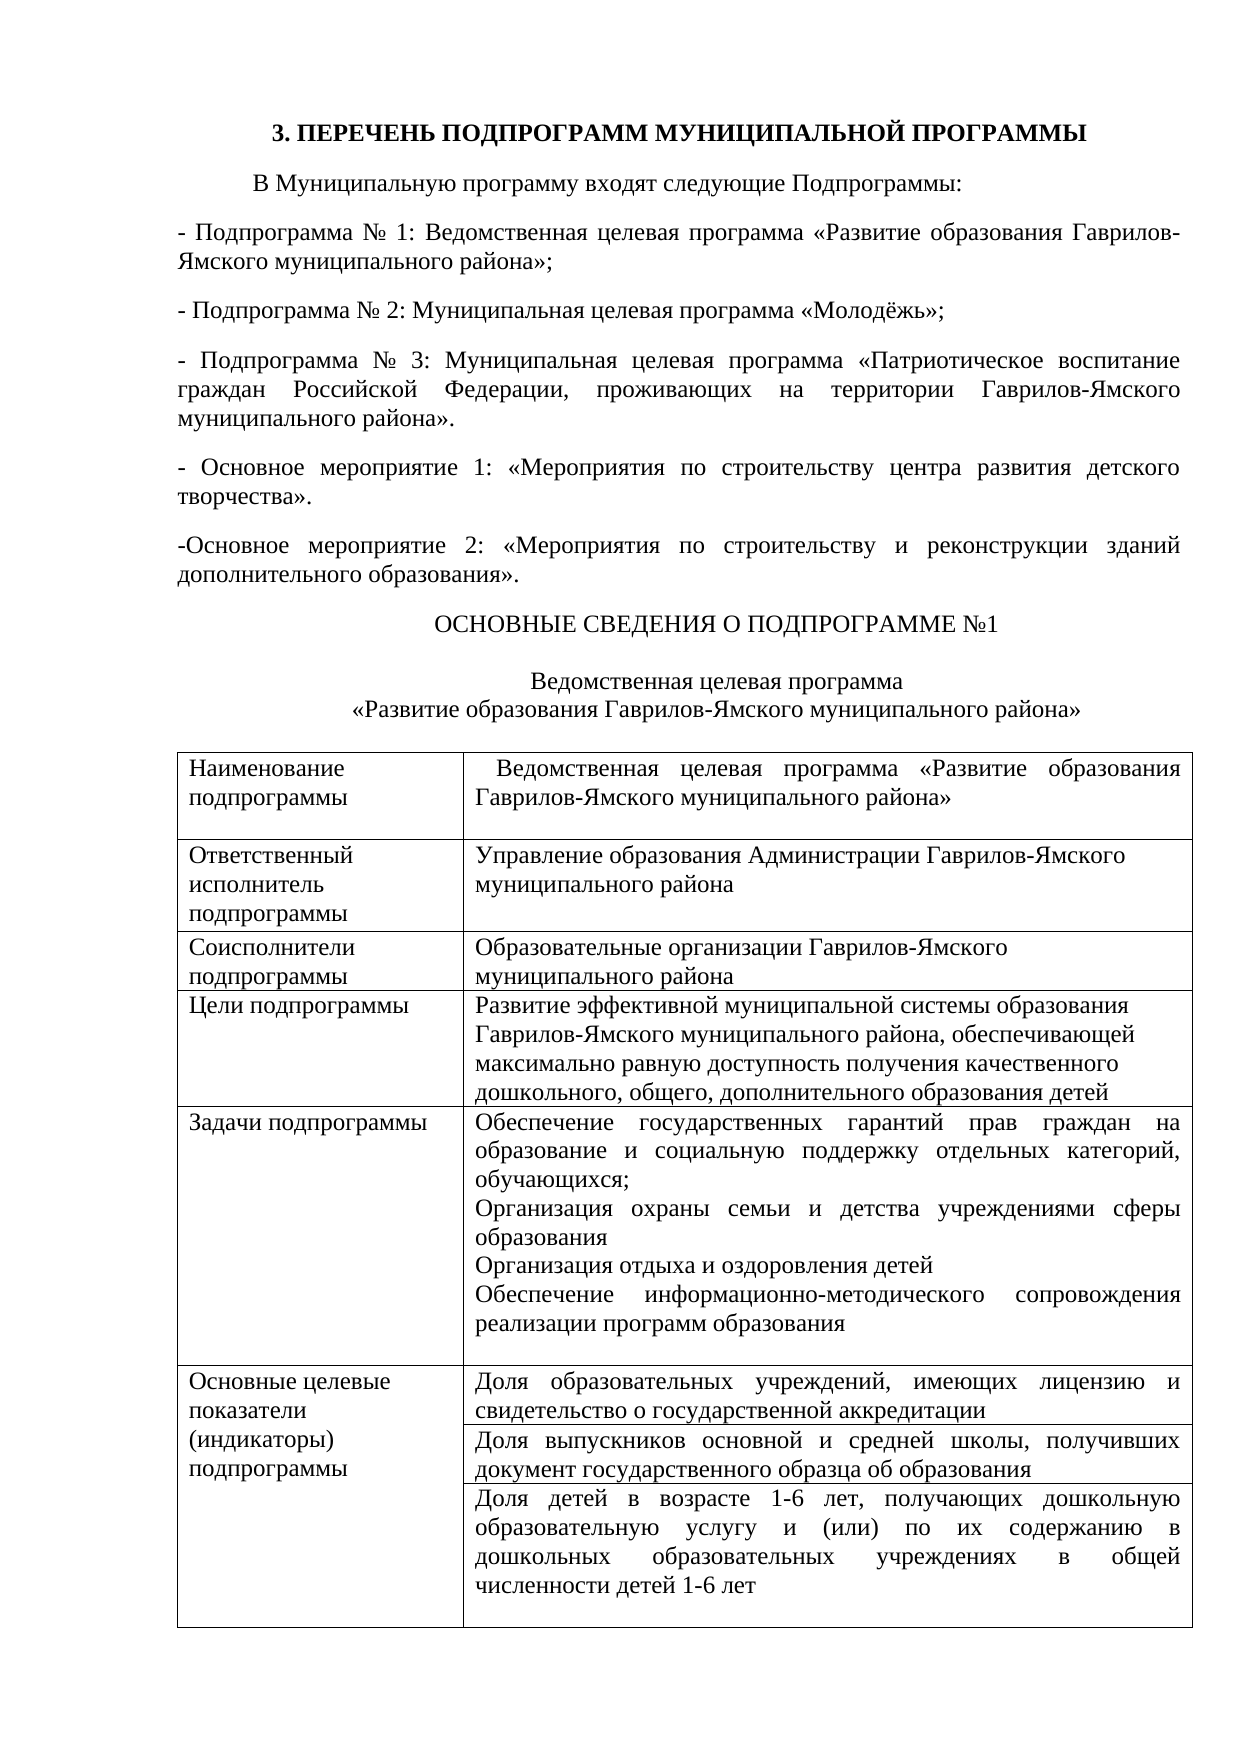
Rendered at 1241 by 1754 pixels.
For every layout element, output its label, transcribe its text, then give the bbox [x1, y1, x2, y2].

table_cell Ответственный исполнитель подпрограммы [178, 840, 463, 931]
text - Подпрограмма № 1: Ведомственная целевая программа «Развитие образования Гаврилов-Ямского муниципального района»; [177, 217, 1181, 275]
list В Муниципальную программу входят следующие Подпрограммы: [252, 168, 1181, 196]
table_cell Управление образования Администрации Гаврилов-Ямского муниципального района [464, 840, 1192, 931]
table_cell Доля образовательных учреждений, имеющих лицензию и свидетельство о государственной аккредитации [464, 1366, 1192, 1424]
table_cell Обеспечение государственных гарантий прав граждан на образование и социальную поддержку отдельных категорий, обучающихся; Организация охраны семьи и детства учреждениями сферы образования Организация отдыха и оздоровления детей Обеспечение информационно-методического сопровождения реализации программ образования [464, 1107, 1192, 1365]
table_cell Задачи подпрограммы [178, 1107, 463, 1365]
text - Подпрограмма № 2: Муниципальная целевая программа «Молодёжь»; [177, 296, 1181, 324]
table_cell Развитие эффективной муниципальной системы образования Гаврилов-Ямского муниципального района, обеспечивающей максимально равную доступность получения качественного дошкольного, общего, дополнительного образования детей [464, 991, 1192, 1106]
text - Основное мероприятие 1: «Мероприятия по строительству центра развития детского творчества». [177, 452, 1181, 510]
table_cell Доля выпускников основной и средней школы, получивших документ государственного образца об образования [464, 1425, 1192, 1482]
table_header Ведомственная целевая программа «Развитие образования Гаврилов-Ямского муниципального района» [464, 753, 1192, 839]
list Ведомственная целевая программа [252, 666, 1181, 694]
text 3. ПЕРЕЧЕНЬ ПОДПРОГРАММ МУНИЦИПАЛЬНОЙ ПРОГРАММЫ [177, 118, 1181, 147]
table_cell Образовательные организации Гаврилов-Ямского муниципального района [464, 932, 1192, 989]
table_header Наименование подпрограммы [178, 753, 463, 839]
table_cell Основные целевые показатели (индикаторы) подпрограммы [178, 1366, 463, 1627]
table_cell Доля детей в возрасте 1-6 лет, получающих дошкольную образовательную услугу и (или) по их содержанию в дошкольных образовательных учреждениях в общей численности детей 1-6 лет [464, 1484, 1192, 1627]
text - Подпрограмма № 3: Муниципальная целевая программа «Патриотическое воспитание граждан Российской Федерации, проживающих на территории Гаврилов-Ямского муниципального района». [177, 345, 1181, 431]
text -Основное мероприятие 2: «Мероприятия по строительству и реконструкции зданий дополнительного образования». [177, 531, 1181, 588]
table_cell Соисполнители подпрограммы [178, 932, 463, 989]
list ОСНОВНЫЕ СВЕДЕНИЯ О ПОДПРОГРАММЕ №1 [252, 609, 1181, 638]
table_cell Цели подпрограммы [178, 991, 463, 1106]
list «Развитие образования Гаврилов-Ямского муниципального района» [252, 694, 1181, 723]
